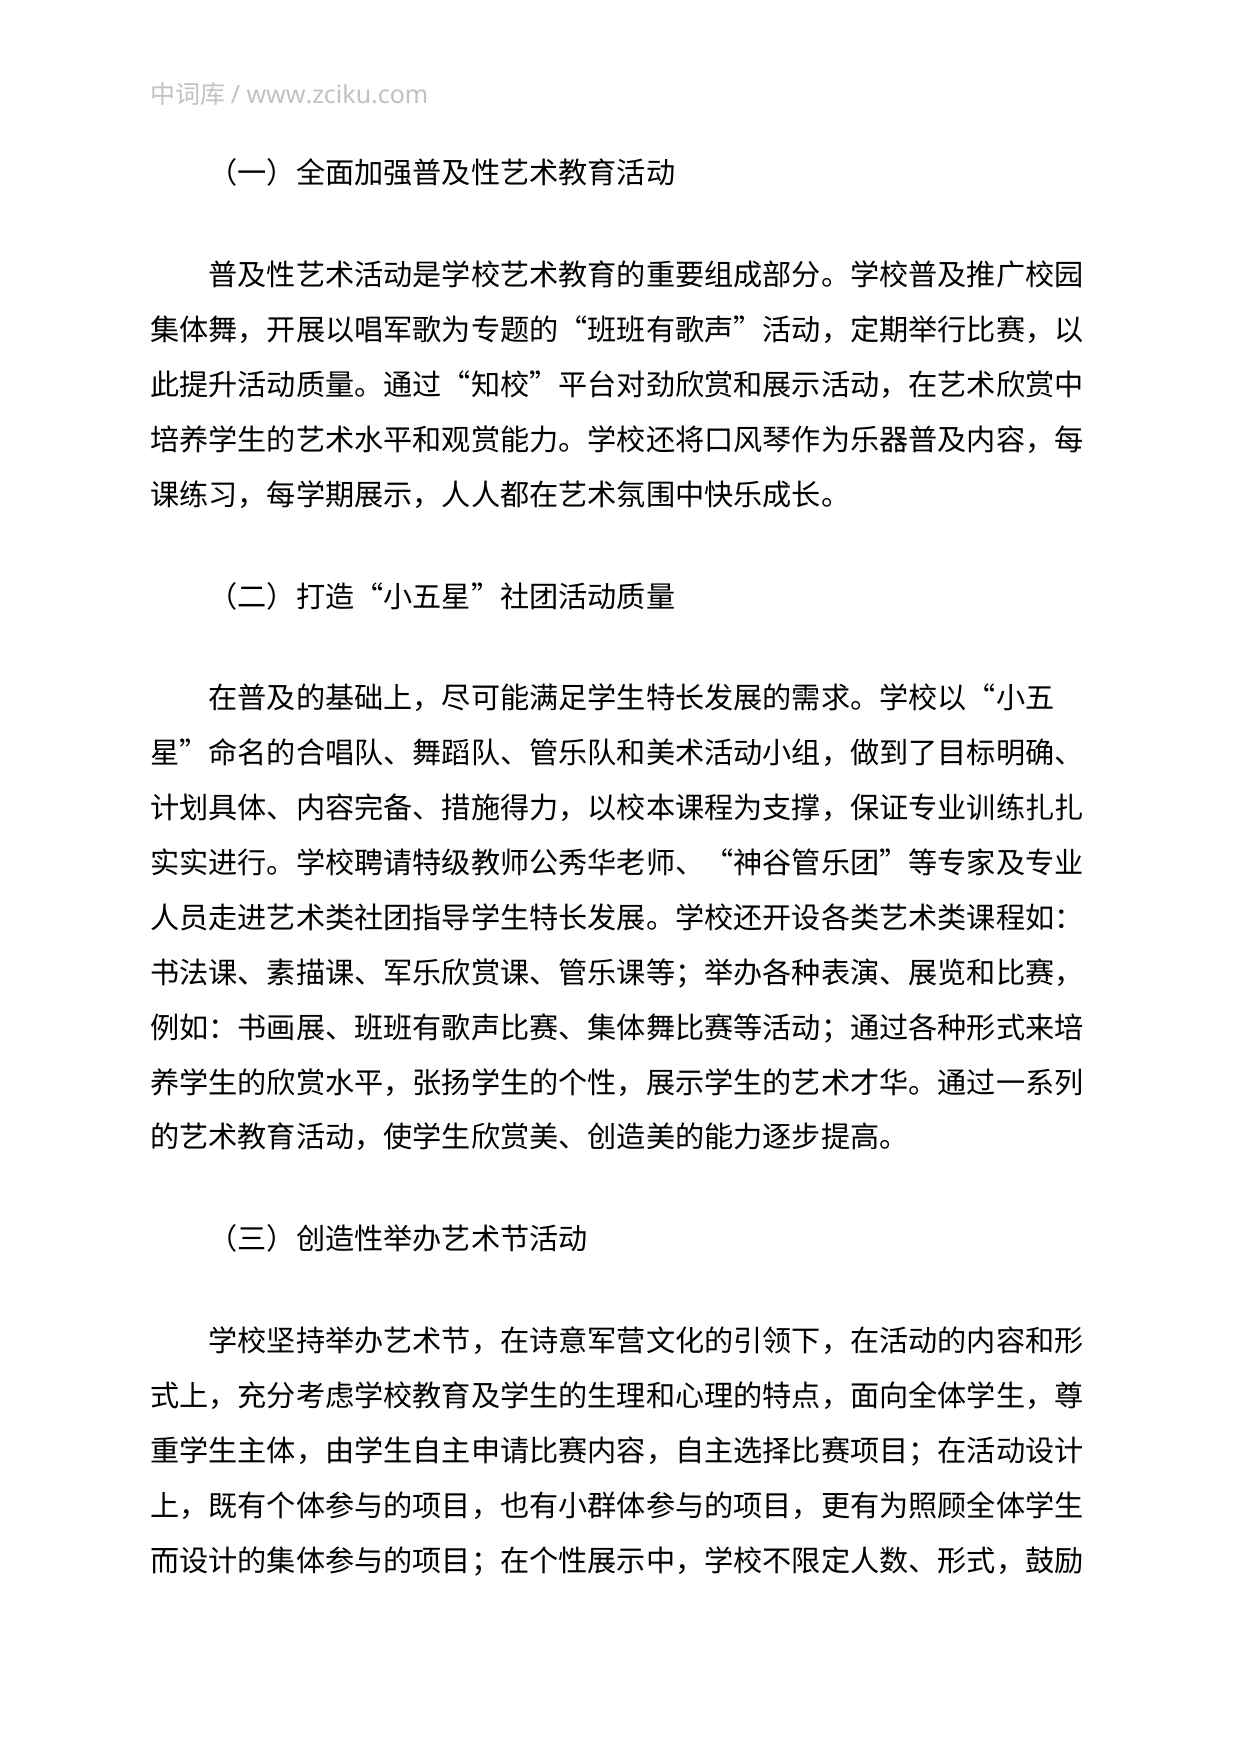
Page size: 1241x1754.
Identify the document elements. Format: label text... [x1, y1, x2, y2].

text （三）创造性举办艺术节活动 [150, 1216, 1090, 1258]
text （二）打造“小五星”社团活动质量 [150, 573, 1090, 615]
text 普及性艺术活动是学校艺术教育的重要组成部分。学校普及推广校园集体舞，开展以唱军歌为专题的“班班有歌声”活动，定期举行比赛，以此提升活动质量。通过“知校”平台对劲欣赏和展示活动，在艺术欣赏中培养学生的艺术水平和观赏能力。学校还将口风琴作为乐器普及内容，每课练习，每学期展示，人人都在艺术氛围中快乐成长。 [150, 252, 1090, 514]
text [150, 1318, 1090, 1579]
text 在普及的基础上，尽可能满足学生特长发展的需求。学校以“小五星”命名的合唱队、舞蹈队、管乐队和美术活动小组，做到了目标明确、计划具体、内容完备、措施得力，以校本课程为支撑，保证专业训练扎扎实实进行。学校聘请特级教师公秀华老师、“神谷管乐团”等专家及专业人员走进艺术类社团指导学生特长发展。学校还开设各类艺术类课程如：书法课、素描课、军乐欣赏课、管乐课等；举办各种表演、展览和比赛，例如：书画展、班班有歌声比赛、集体舞比赛等活动；通过各种形式来培养学生的欣赏水平，张扬学生的个性，展示学生的艺术才华。通过一系列的艺术教育活动，使学生欣赏美、创造美的能力逐步提高。 [150, 675, 1090, 1156]
text （一）全面加强普及性艺术教育活动 [150, 150, 1090, 192]
